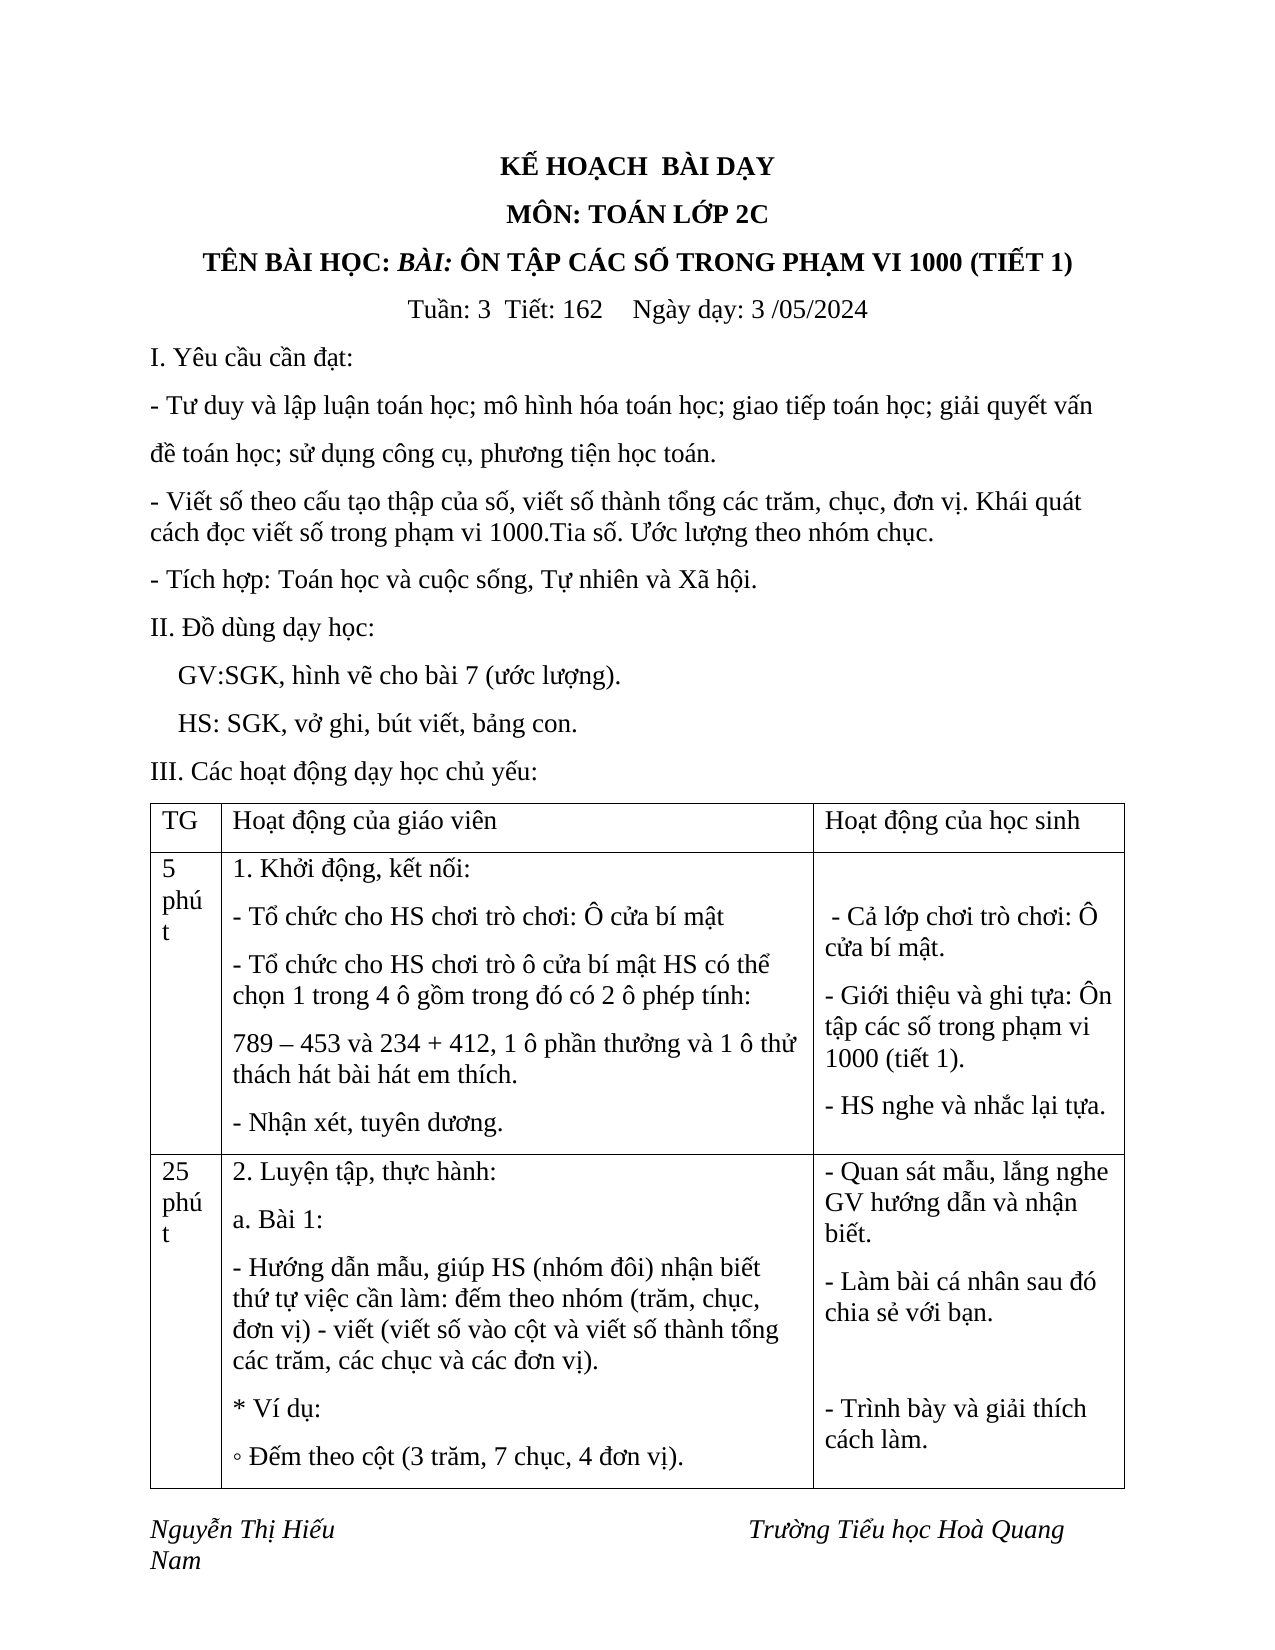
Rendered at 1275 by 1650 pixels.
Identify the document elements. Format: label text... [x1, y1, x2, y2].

text KẾ HOẠCH BÀI DẠY [150, 150, 1125, 181]
table_header TG [151, 804, 221, 852]
text  GV:SGK, hình vẽ cho bài 7 (ước lượng). [150, 659, 1125, 690]
table_cell 1. Khởi động, kết nối: - Tổ chức cho HS chơi trò chơi: Ô cửa bí mật - Tổ chức cho HS chơi trò ô cửa bí mật HS có thể chọn 1 trong 4 ô gồm trong đó có 2 ô phép tính: 789 – 453 và 234 + 412, 1 ô phần thưởng và 1 ô thử thách hát bài hát em thích. - Nhận xét, tuyên dương. [222, 853, 813, 1154]
text Tuần: 3 Tiết: 162 Ngày dạy: 3 /05/2024 [150, 293, 1125, 324]
table_header Hoạt động của học sinh [814, 804, 1124, 852]
text - Tích hợp: Toán học và cuộc sống, Tự nhiên và Xã hội. [150, 564, 1125, 595]
table_cell 5 phút [151, 853, 221, 1154]
text I. Yêu cầu cần đạt: [150, 341, 1125, 372]
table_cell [814, 1155, 1124, 1487]
text II. Đồ dùng dạy học: [150, 611, 1125, 643]
text MÔN: TOÁN LỚP 2C [150, 198, 1125, 229]
table_header Hoạt động của giáo viên [222, 804, 813, 852]
text - Tư duy và lập luận toán học; mô hình hóa toán học; giao tiếp toán học; giải quyết vấn [150, 389, 1125, 420]
text  HS: SGK, vở ghi, bút viết, bảng con. [150, 707, 1125, 738]
text - Viết số theo cấu tạo thập của số, viết số thành tổng các trăm, chục, đơn vị. Khái quát cách đọc viết số trong phạm vi 1000.Tia số. Ước lượng theo nhóm chục. [150, 485, 1125, 547]
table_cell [222, 1155, 813, 1487]
table_cell 25 phút [151, 1155, 221, 1487]
table_cell - Cả lớp chơi trò chơi: Ô cửa bí mật. - Giới thiệu và ghi tựa: Ôn tập các số trong phạm vi 1000 (tiết 1). - HS nghe và nhắc lại tựa. [814, 853, 1124, 1154]
text đề toán học; sử dụng công cụ, phương tiện học toán. [150, 437, 1125, 468]
text III. Các hoạt động dạy học chủ yếu: [150, 755, 1125, 786]
text TÊN BÀI HỌC: BÀI: ÔN TẬP CÁC SỐ TRONG PHẠM VI 1000 (TIẾT 1) [150, 246, 1125, 277]
